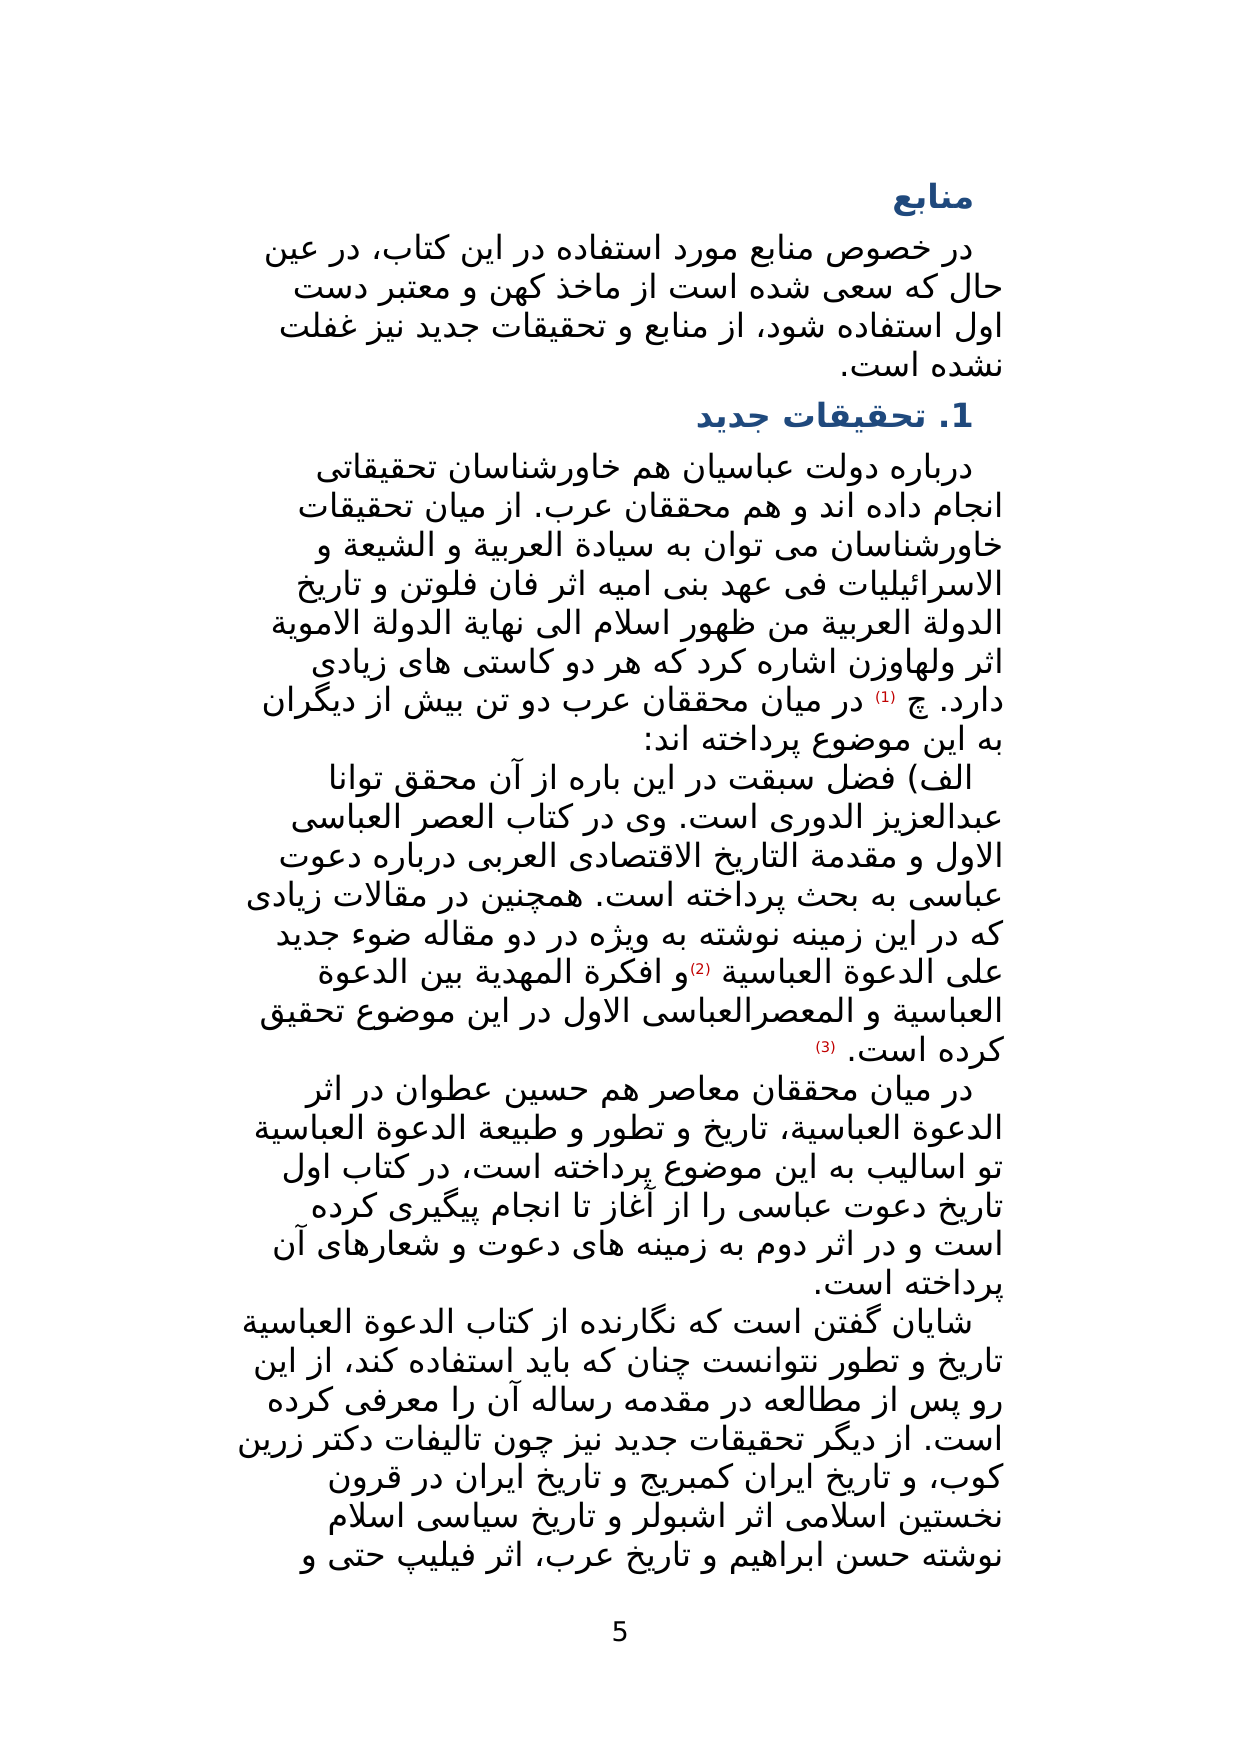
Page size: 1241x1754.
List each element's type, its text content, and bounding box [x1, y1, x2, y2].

subtitle 1. تحقيقات جديد [236, 396, 1004, 435]
text درباره دولت عباسيان هم خاورشناسان تحقيقاتى انجام داده اند و هم محققان عرب. از ميان تحقيقات خاورشناسان مى توان به سيادة العربية و الشيعة و الاسرائيليات فى عهد بنى اميه اثر فان فلوتن و تاريخ الدولة العربية من ظهور اسلام الى نهاية الدولة الاموية اثر ولهاوزن اشاره كرد كه هر دو كاستى هاى زيادى دارد. چ (1) در ميان محققان عرب دو تن بيش از ديگران به اين موضوع پرداخته اند: [236, 448, 1004, 759]
text در خصوص منابع مورد استفاده در اين كتاب، در عين حال كه سعى شده است از ماخذ كهن و معتبر دست اول استفاده شود، از منابع و تحقيقات جديد نيز غفلت نشده است. [236, 228, 1004, 384]
subtitle منابع [236, 177, 1004, 216]
text در ميان محققان معاصر هم حسين عطوان در اثر الدعوة العباسية، تاريخ و تطور و طبيعة الدعوة العباسية تو اساليب به اين موضوع پرداخته است، در كتاب اول تاريخ دعوت عباسى را از آغاز تا انجام پيگيرى كرده است و در اثر دوم به زمينه هاى دعوت و شعارهاى آن پرداخته است. [236, 1069, 1004, 1303]
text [236, 1303, 1004, 1574]
text الف) فضل سبقت در اين باره از آن محقق توانا عبدالعزيز الدورى است. وى در كتاب العصر العباسى الاول و مقدمة التاريخ الاقتصادى العربى درباره دعوت عباسى به بحث پرداخته است. همچنين در مقالات زيادى كه در اين زمينه نوشته به ويژه در دو مقاله ضوء جديد على الدعوة العباسية (2)و افكرة المهدية بين الدعوة العباسية و المعصرالعباسى الاول در اين موضوع تحقيق كرده است. (3) [236, 759, 1004, 1069]
